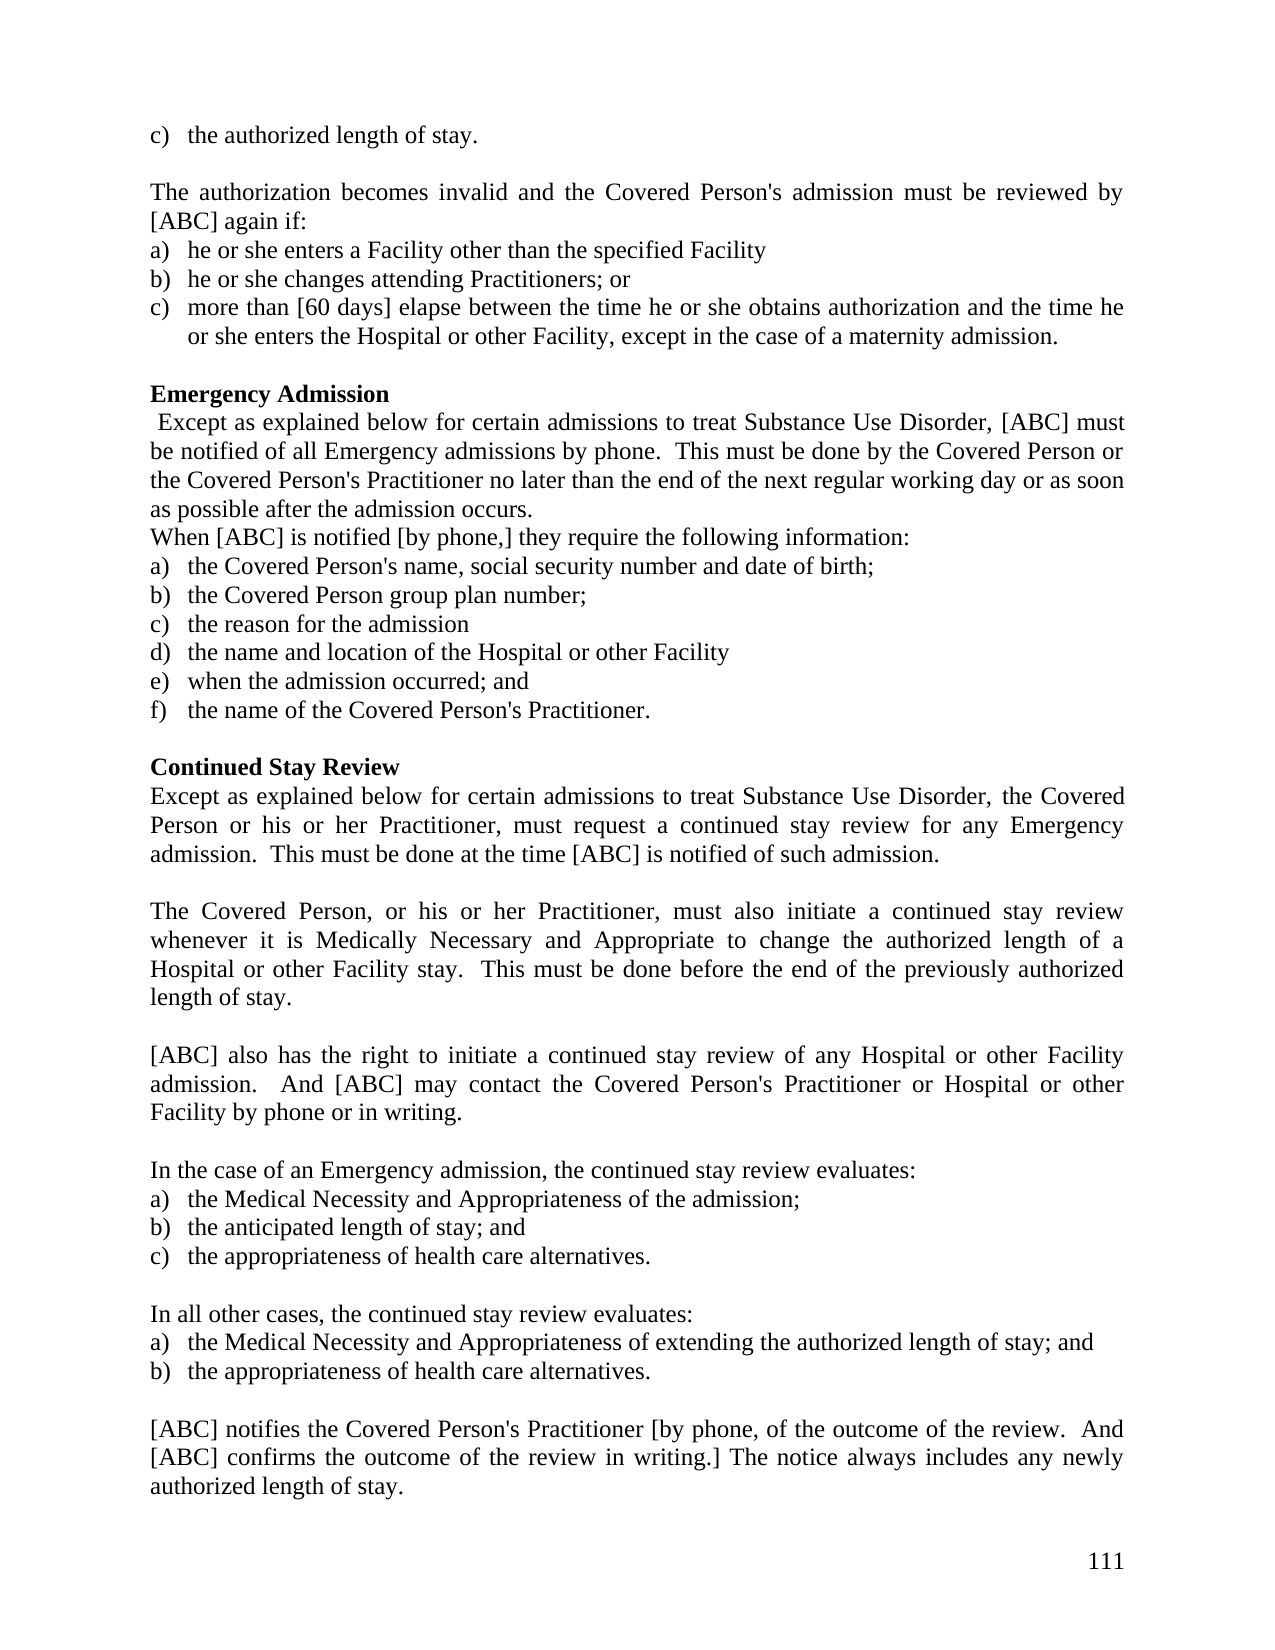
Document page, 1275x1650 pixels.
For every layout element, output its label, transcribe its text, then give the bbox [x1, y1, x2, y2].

list the name and location of the Hospital or other Facility [150, 637, 1125, 666]
list when the admission occurred; and [150, 666, 1125, 695]
text Emergency Admission [150, 379, 1125, 407]
text [ABC] notifies the Covered Person's Practitioner [by phone, of the outcome of the review. And [ABC] confirms the outcome of the review in writing.] The notice always includes any newly authorized length of stay. [150, 1414, 1125, 1500]
text Except as explained below for certain admissions to treat Substance Use Disorder, the Covered Person or his or her Practitioner, must request a continued stay review for any Emergency admission. This must be done at the time [ABC] is notified of such admission. [150, 781, 1125, 867]
list the appropriateness of health care alternatives. [150, 1356, 1125, 1385]
list he or she changes attending Practitioners; or [150, 264, 1125, 292]
list the anticipated length of stay; and [150, 1212, 1125, 1241]
list the name of the Covered Person's Practitioner. [150, 695, 1125, 724]
list the reason for the admission [150, 609, 1125, 637]
text When [ABC] is notified [by phone,] they require the following information: [150, 522, 1125, 551]
text The Covered Person, or his or her Practitioner, must also initiate a continued stay review whenever it is Medically Necessary and Appropriate to change the authorized length of a Hospital or other Facility stay. This must be done before the end of the previously authorized length of stay. [150, 896, 1125, 1011]
list the Medical Necessity and Appropriateness of extending the authorized length of stay; and [150, 1327, 1125, 1356]
text The authorization becomes invalid and the Covered Person's admission must be reviewed by [ABC] again if: [150, 177, 1125, 235]
list the appropriateness of health care alternatives. [150, 1241, 1125, 1270]
text Except as explained below for certain admissions to treat Substance Use Disorder, [ABC] must be notified of all Emergency admissions by phone. This must be done by the Covered Person or the Covered Person's Practitioner no later than the end of the next regular working day or as soon as possible after the admission occurs. [150, 407, 1125, 522]
list more than [60 days] elapse between the time he or she obtains authorization and the time he or she enters the Hospital or other Facility, except in the case of a maternity admission. [150, 292, 1125, 350]
list the Covered Person group plan number; [150, 580, 1125, 609]
text In the case of an Emergency admission, the continued stay review evaluates: [150, 1155, 1125, 1184]
list the Covered Person's name, social security number and date of birth; [150, 551, 1125, 580]
list he or she enters a Facility other than the specified Facility [150, 235, 1125, 264]
text [ABC] also has the right to initiate a continued stay review of any Hospital or other Facility admission. And [ABC] may contact the Covered Person's Practitioner or Hospital or other Facility by phone or in writing. [150, 1040, 1125, 1126]
text Continued Stay Review [150, 752, 1125, 781]
list the Medical Necessity and Appropriateness of the admission; [150, 1184, 1125, 1212]
list the authorized length of stay. [150, 120, 1125, 149]
text In all other cases, the continued stay review evaluates: [150, 1299, 1125, 1327]
